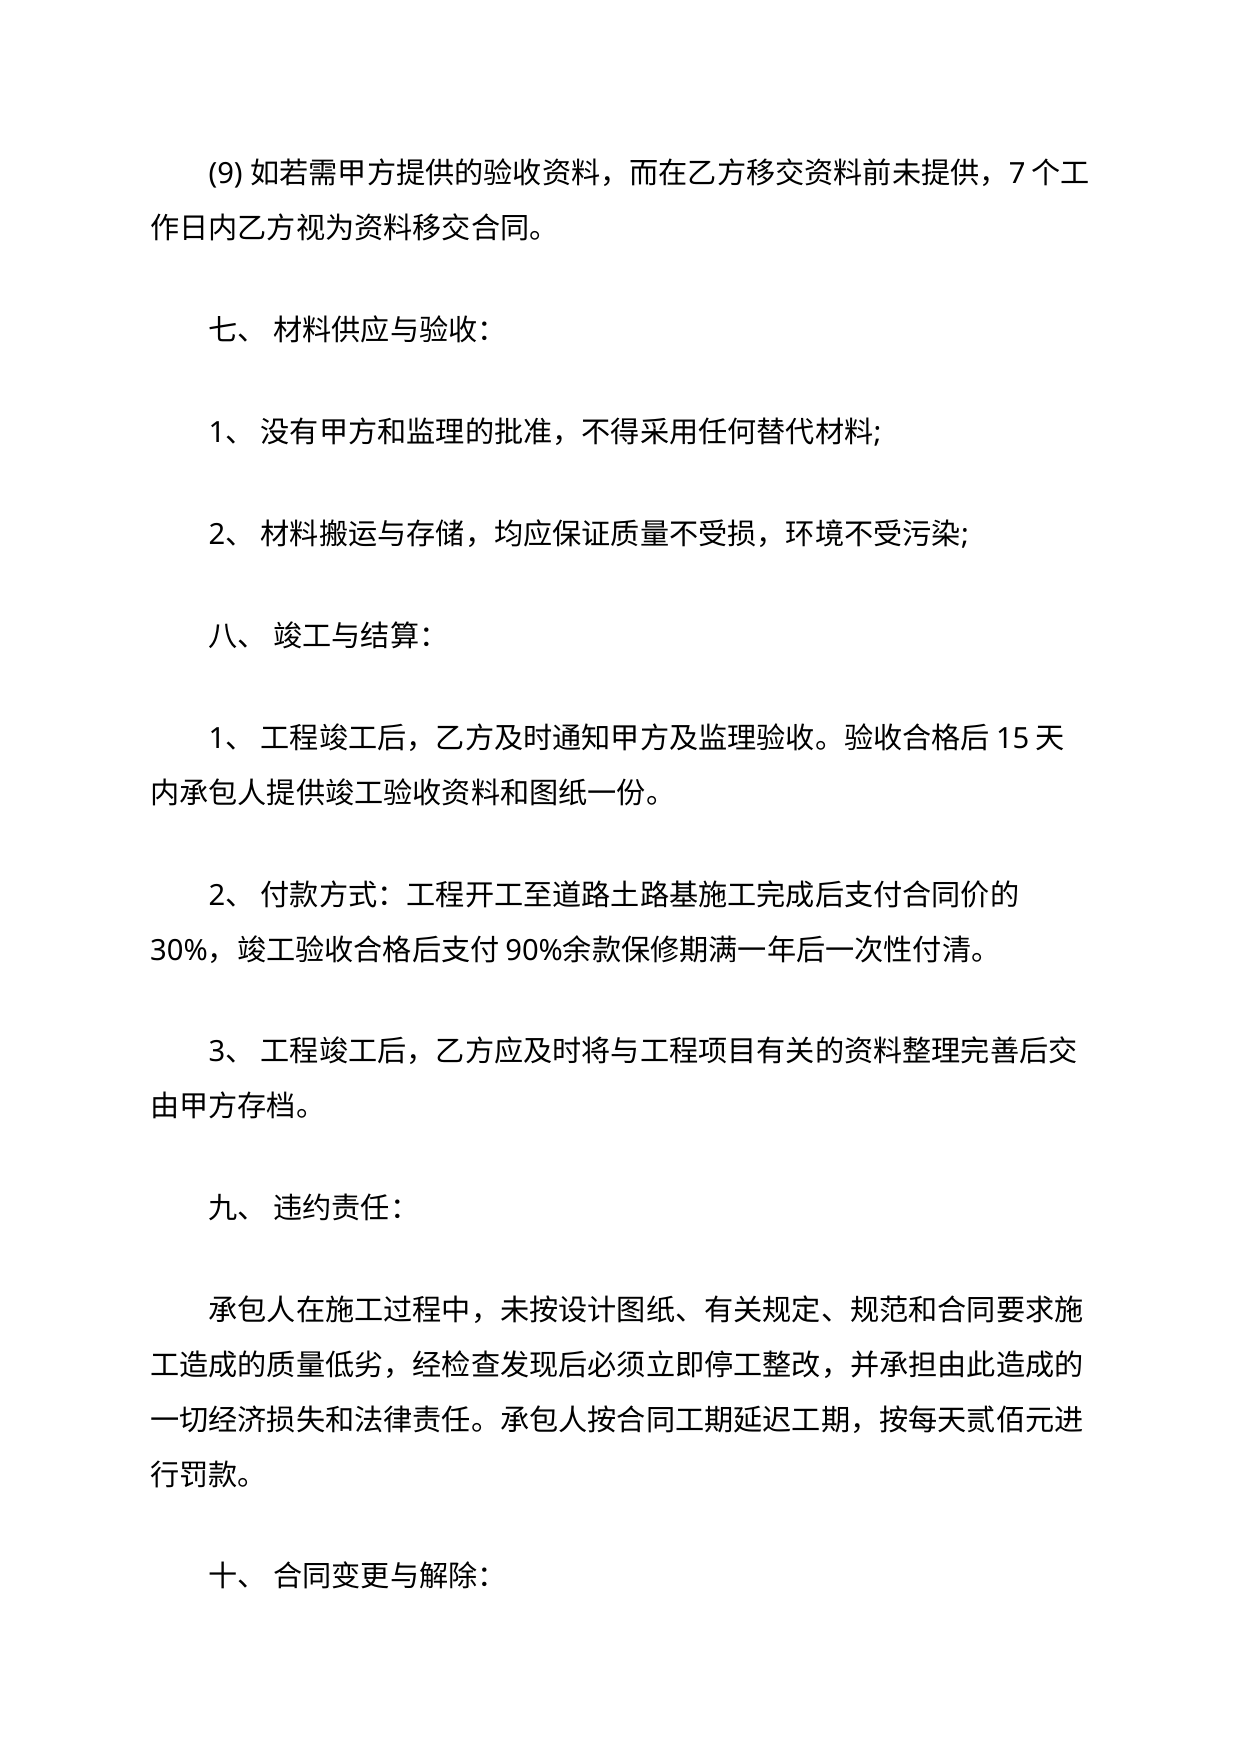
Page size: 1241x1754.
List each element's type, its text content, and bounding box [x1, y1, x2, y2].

text 1、 没有甲方和监理的批准，不得采用任何替代材料; [150, 408, 1090, 451]
text 八、 竣工与结算： [150, 612, 1090, 655]
text (9) 如若需甲方提供的验收资料，而在乙方移交资料前未提供，7个工作日内乙方视为资料移交合同。 [150, 150, 1090, 247]
text 3、 工程竣工后，乙方应及时将与工程项目有关的资料整理完善后交由甲方存档。 [150, 1028, 1090, 1125]
text 2、 付款方式：工程开工至道路土路基施工完成后支付合同价的30%，竣工验收合格后支付90%余款保修期满一年后一次性付清。 [150, 871, 1090, 968]
text 2、 材料搬运与存储，均应保证质量不受损，环境不受污染; [150, 511, 1090, 553]
text 九、 违约责任： [150, 1185, 1090, 1227]
text 七、 材料供应与验收： [150, 307, 1090, 349]
text 十、 合同变更与解除： [150, 1553, 1090, 1595]
text 1、 工程竣工后，乙方及时通知甲方及监理验收。验收合格后15天内承包人提供竣工验收资料和图纸一份。 [150, 714, 1090, 812]
text 承包人在施工过程中，未按设计图纸、有关规定、规范和合同要求施工造成的质量低劣，经检查发现后必须立即停工整改，并承担由此造成的一切经济损失和法律责任。承包人按合同工期延迟工期，按每天贰佰元进行罚款。 [150, 1287, 1090, 1493]
